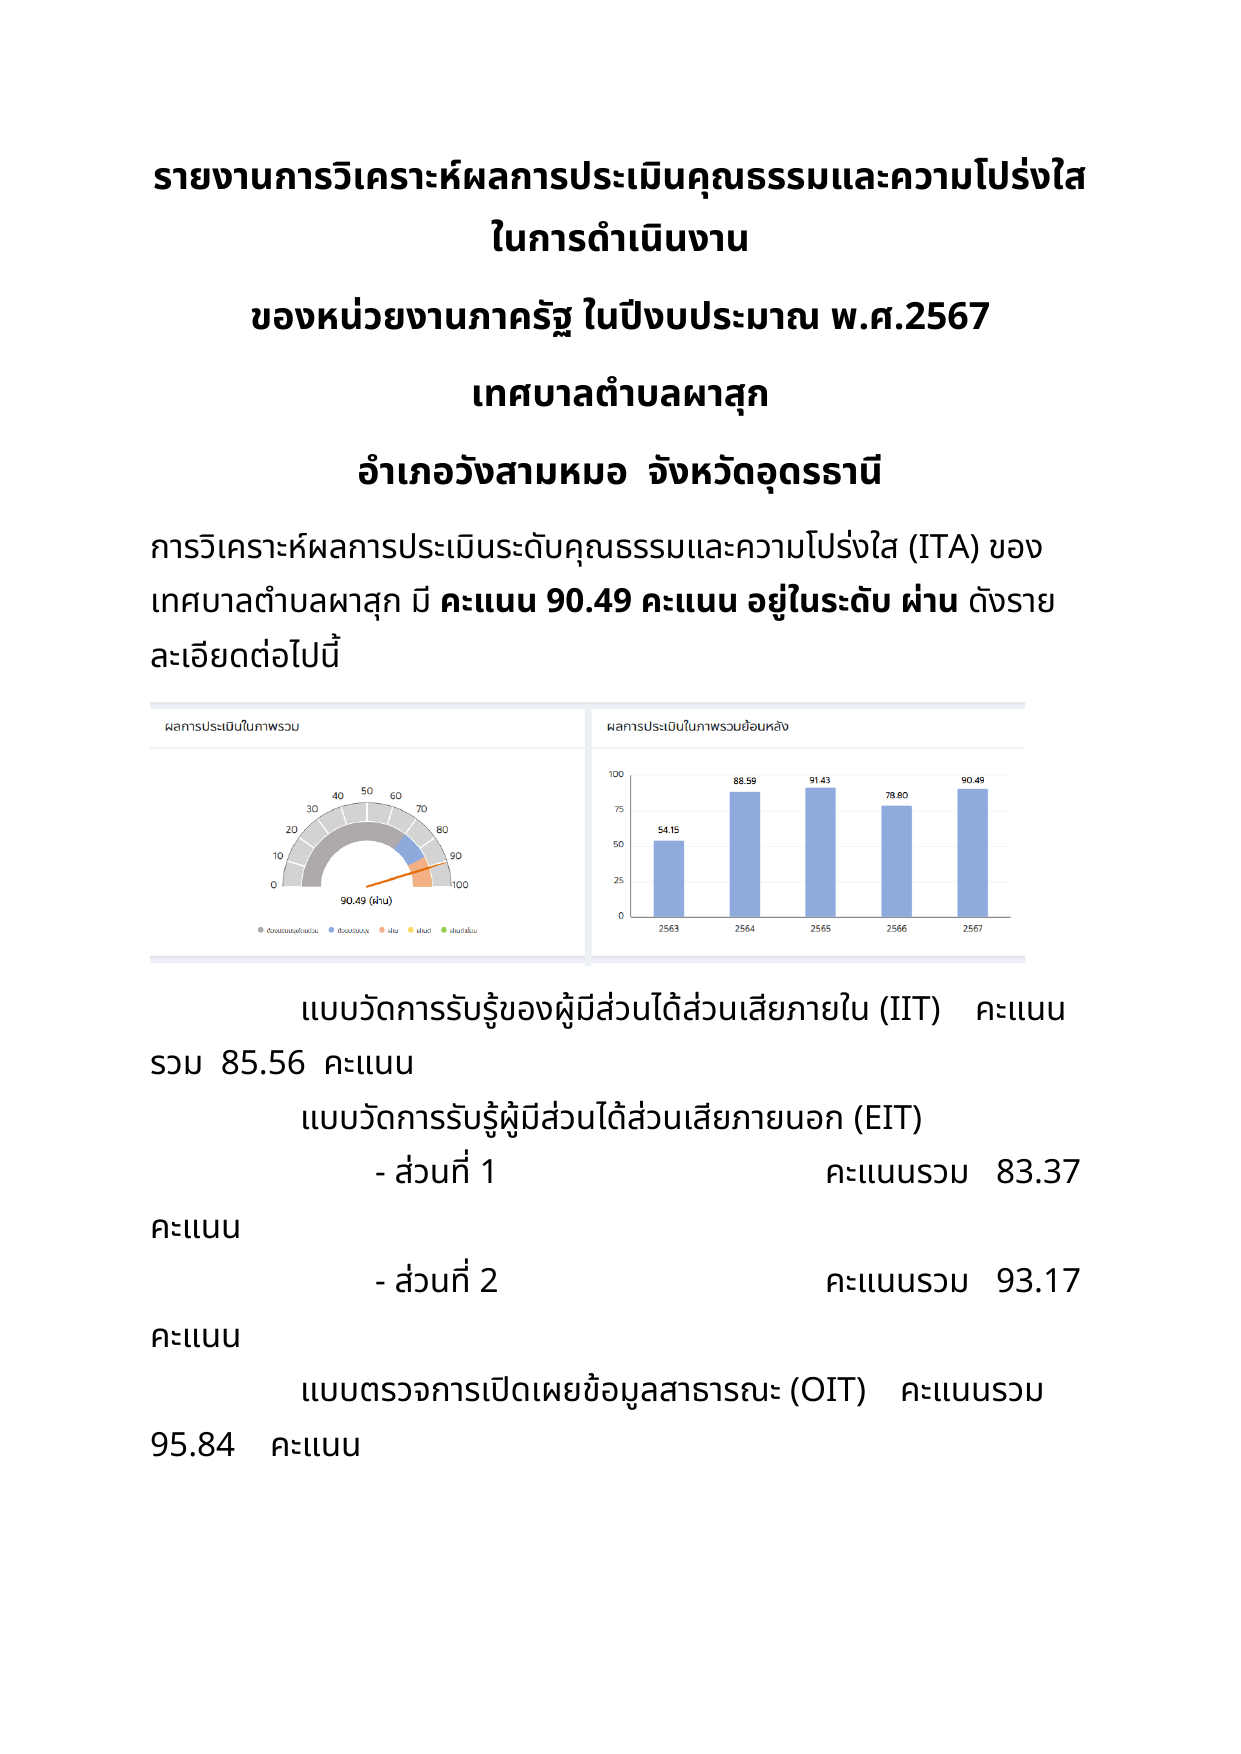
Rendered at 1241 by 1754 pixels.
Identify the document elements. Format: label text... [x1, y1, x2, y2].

text แบบตรวจการเปิดเผยข้อมูลสาธารณะ (OIT) คะแนนรวม 95.84 คะแนน [150, 1366, 1090, 1471]
text อำเภอวังสามหมอ จังหวัดอุดรธานี [150, 445, 1090, 502]
text การวิเคราะห์ผลการประเมินระดับคุณธรรมและความโปร่งใส (ITA) ของเทศบาลตำบลผาสุก มี คะแนน 90.49 คะแนน อยู่ในระดับ ผ่าน ดังรายละเอียดต่อไปนี้ [150, 523, 1090, 682]
text - ส่วนที่ 2 คะแนนรวม 93.17 คะแนน [150, 1257, 1090, 1362]
text เทศบาลตำบลผาสุก [150, 367, 1090, 424]
text รายงานการวิเคราะห์ผลการประเมินคุณธรรมและความโปร่งใสในการดำเนินงาน [150, 150, 1090, 268]
text แบบวัดการรับรู้ผู้มีส่วนได้ส่วนเสียภายนอก (EIT) [150, 1093, 1090, 1144]
text ของหน่วยงานภาครัฐ ในปีงบประมาณ พ.ศ.2567 [150, 289, 1090, 346]
picture [150, 702, 1025, 966]
text - ส่วนที่ 1 คะแนนรวม 83.37 คะแนน [150, 1148, 1090, 1253]
text แบบวัดการรับรู้ของผู้มีส่วนได้ส่วนเสียภายใน (IIT) คะแนนรวม 85.56 คะแนน [150, 984, 1090, 1089]
